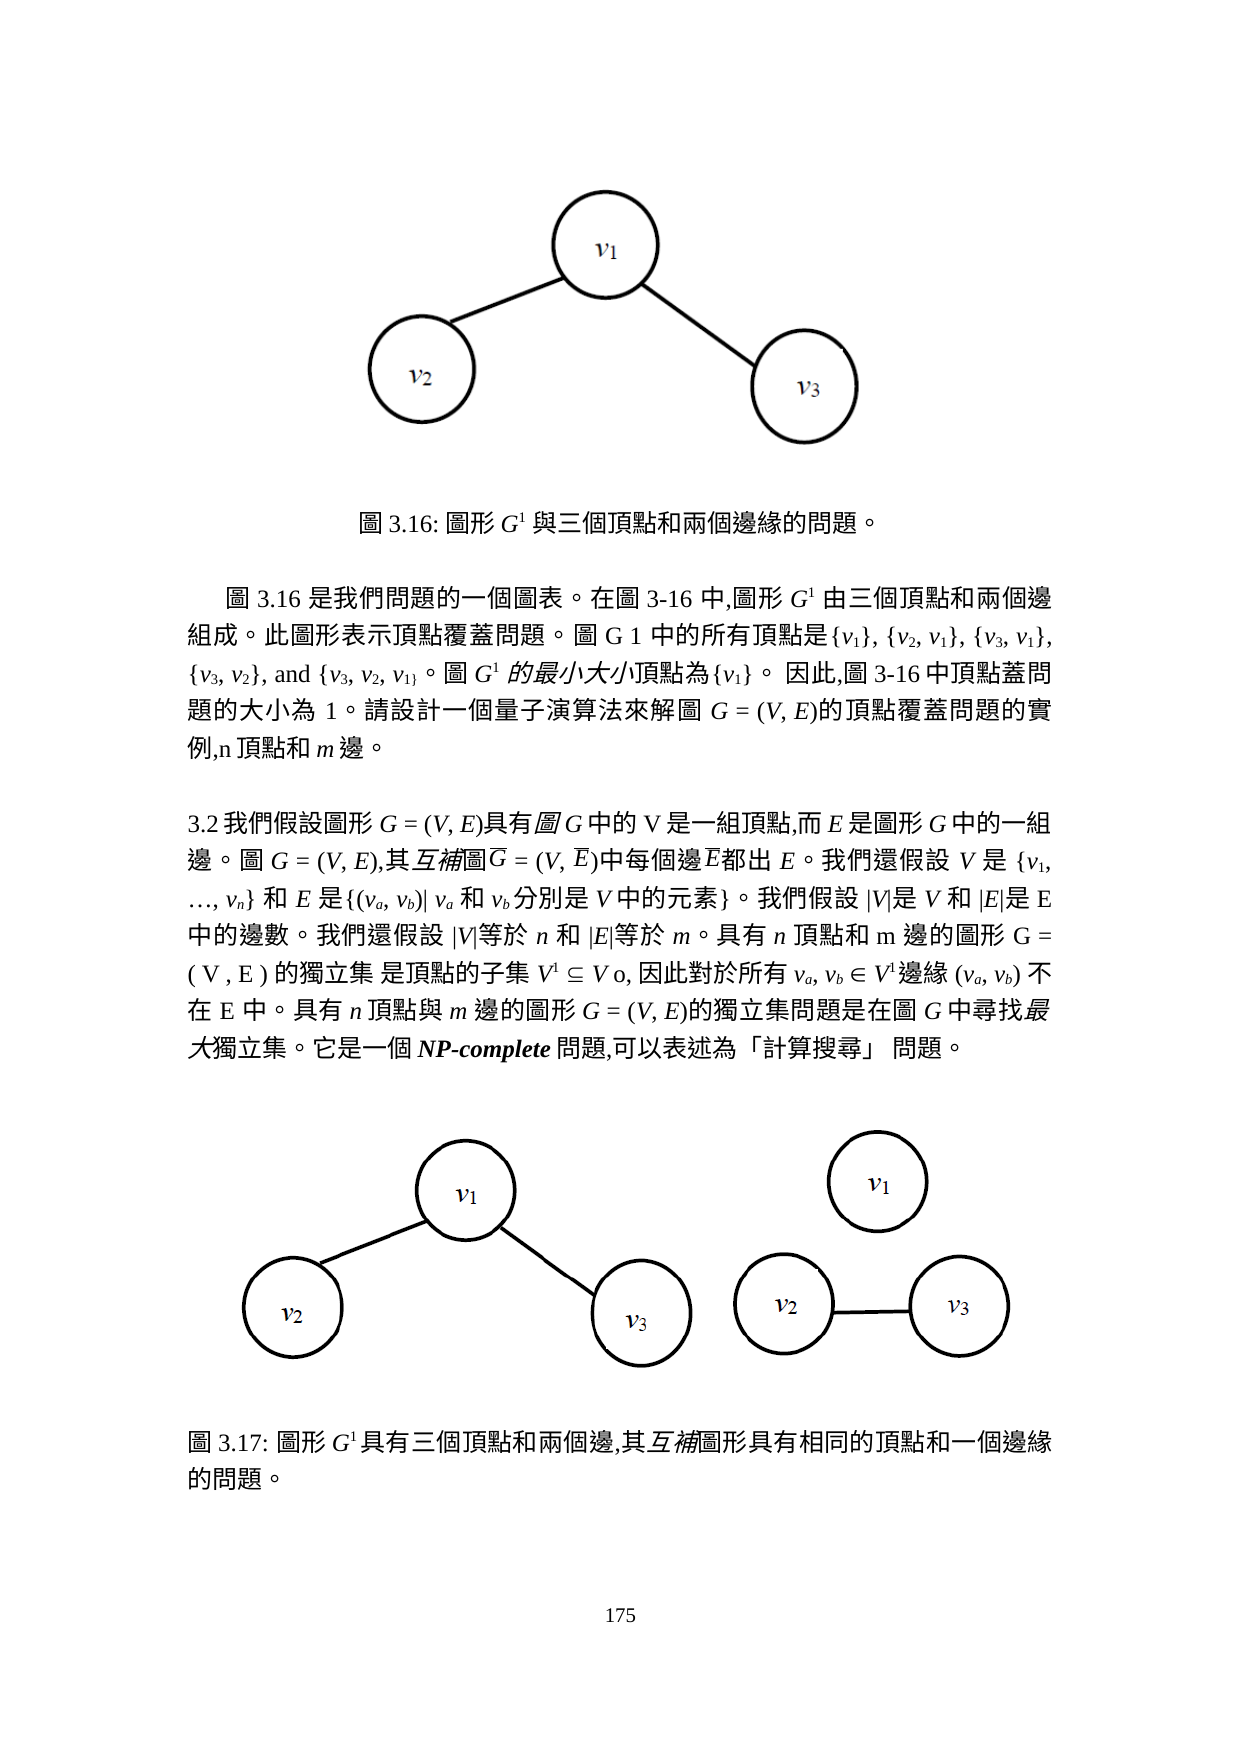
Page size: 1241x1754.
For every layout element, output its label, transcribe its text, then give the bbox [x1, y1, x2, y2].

text 圖 3.16 是我們問題的一個圖表。在圖3-16 中,圖形 G1 由三個頂點和兩個邊組成。此圖形表示頂點覆蓋問題。圖 G 1 中的所有頂點是{v1}, {v2, v1}, {v3, v1}, {v3, v2}, and {v3, v2, v1}。圖G1 的最小大小頂點為{v1}。 因此,圖3-16中頂點蓋問題的大小為 1。請設計一個量子演算法來解圖 G = (V, E)的頂點覆蓋問題的實例,n頂點和m邊。 [187, 578, 1053, 765]
text 3.2我們假設圖形G = (V, E)具有圖 G中的 V是一組頂點,而E是圖形G中的一組邊。圖G = (V, E),其互補圖 = (V, )中每個邊都出 E。我們還假設 V 是 {v1, …, vn} 和 E 是{(va, vb)| va 和vb分別是V中的元素}。我們假設 |V|是 V 和 |E|是 E 中的邊數。我們還假設 |V|等於 n 和 |E|等於 m。具有n 頂點和m 邊的圖形 G = ( V , E ) 的獨立集 是頂點的子集 V1 V o, 因此對於所有va, vb V1邊緣 (va, vb) 不在 E 中。具有n頂點與m 邊的圖形G = (V, E)的獨立集問題是在圖G中尋找最大獨立集。它是一個NP-complete問題,可以表述為「計算搜尋」 問題。 [187, 803, 1053, 1065]
picture [187, 1102, 1053, 1394]
text 圖3.17: 圖形G1具有三個頂點和兩個邊,其互補圖形具有相同的頂點和一個邊緣的問題。 [187, 1421, 1053, 1496]
picture [324, 163, 916, 471]
text 圖3.16: 圖形G1 與三個頂點和兩個邊緣的問題。 [187, 503, 1053, 540]
